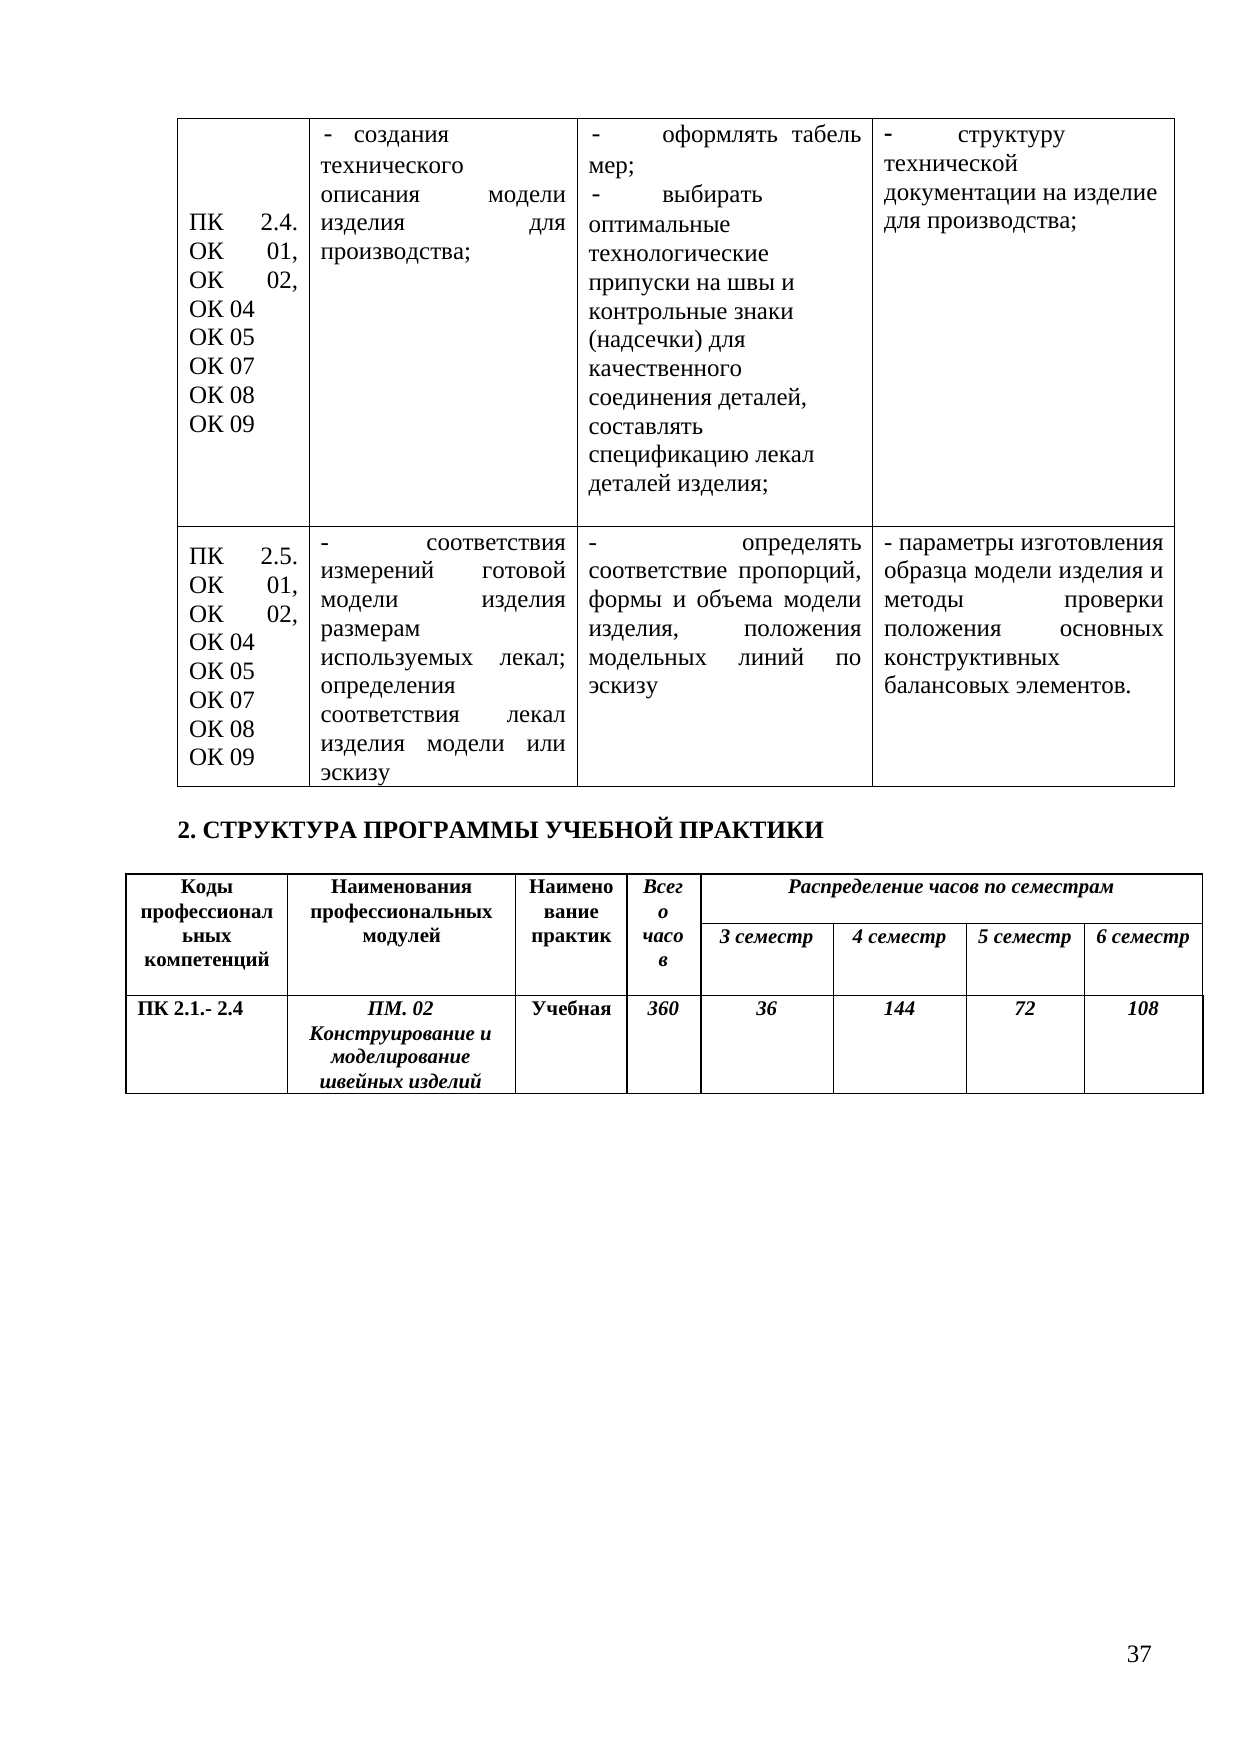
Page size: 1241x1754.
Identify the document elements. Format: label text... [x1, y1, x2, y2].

table_cell 4 семестр [834, 924, 966, 995]
table_header Наименования профессиональных модулей [288, 875, 515, 995]
table_cell ПМ. 02 Конструирование и моделирование швейных изделий [288, 996, 515, 1093]
table_cell 360 [628, 996, 700, 1093]
table_cell - параметры изготовления образца модели изделия и методы проверки положения основных конструктивных балансовых элементов. [873, 527, 1174, 786]
table_cell - определять соответствие пропорций, формы и объема модели изделия, положения модельных линий по эскизу [578, 527, 872, 786]
table_cell ПК 2.4. ОК 01, ОК 02, ОК 04 ОК 05 ОК 07 ОК 08 ОК 09 [178, 119, 309, 526]
table_cell 6 семестр [1085, 924, 1202, 995]
table_header Наименование практик [516, 875, 626, 995]
table_header Коды профессиональных компетенций [127, 875, 287, 995]
table_cell 36 [702, 996, 833, 1093]
table_cell 144 [834, 996, 966, 1093]
table_cell ПК 2.1.- 2.4 [127, 996, 287, 1093]
table_cell - соответствия измерений готовой модели изделия размерам используемых лекал; определения соответствия лекал изделия модели или эскизу [310, 527, 577, 786]
text 2. СТРУКТУРА ПРОГРАММЫ УЧЕБНОЙ ПРАКТИКИ [177, 815, 1152, 844]
table_cell создания технического описания модели изделия для производства; [310, 119, 577, 526]
table_cell 72 [967, 996, 1084, 1093]
table_cell 108 [1085, 996, 1202, 1093]
table_cell 3 семестр [702, 924, 833, 995]
table_header Всего часов [628, 875, 700, 995]
table_header Распределение часов по семестрам [702, 875, 1202, 923]
table_cell ПК 2.5. ОК 01, ОК 02, ОК 04 ОК 05 ОК 07 ОК 08 ОК 09 [178, 527, 309, 786]
table_cell Учебная [516, 996, 626, 1093]
table_cell оформлять табель мер; выбирать оптимальные технологические припуски на швы и контрольные знаки (надсечки) для качественного соединения деталей, составлять спецификацию лекал деталей изделия; [578, 119, 872, 526]
table_cell структуру технической документации на изделие для производства; [873, 119, 1174, 526]
table_cell 5 семестр [967, 924, 1084, 995]
